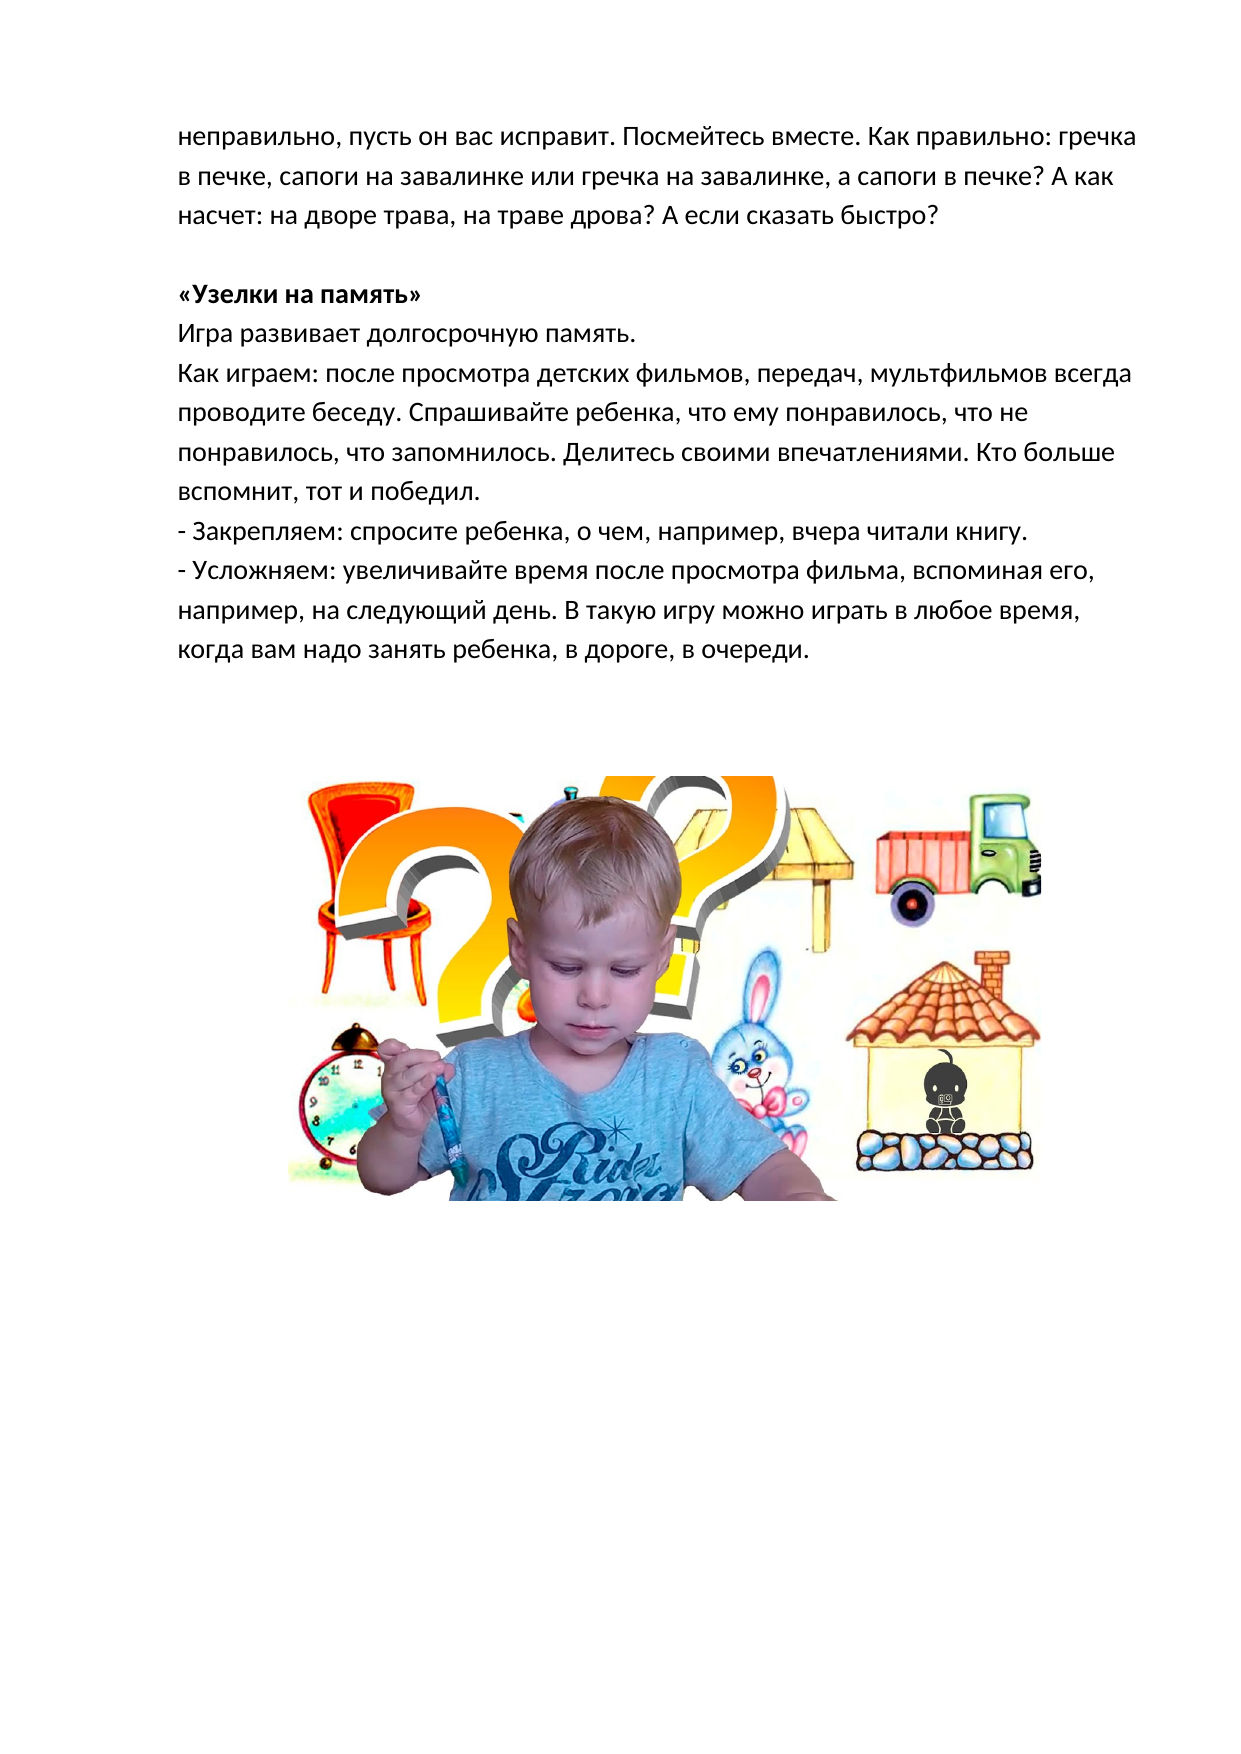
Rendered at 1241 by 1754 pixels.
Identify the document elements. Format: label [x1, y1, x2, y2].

text [177, 118, 1152, 666]
picture [287, 776, 1042, 1201]
